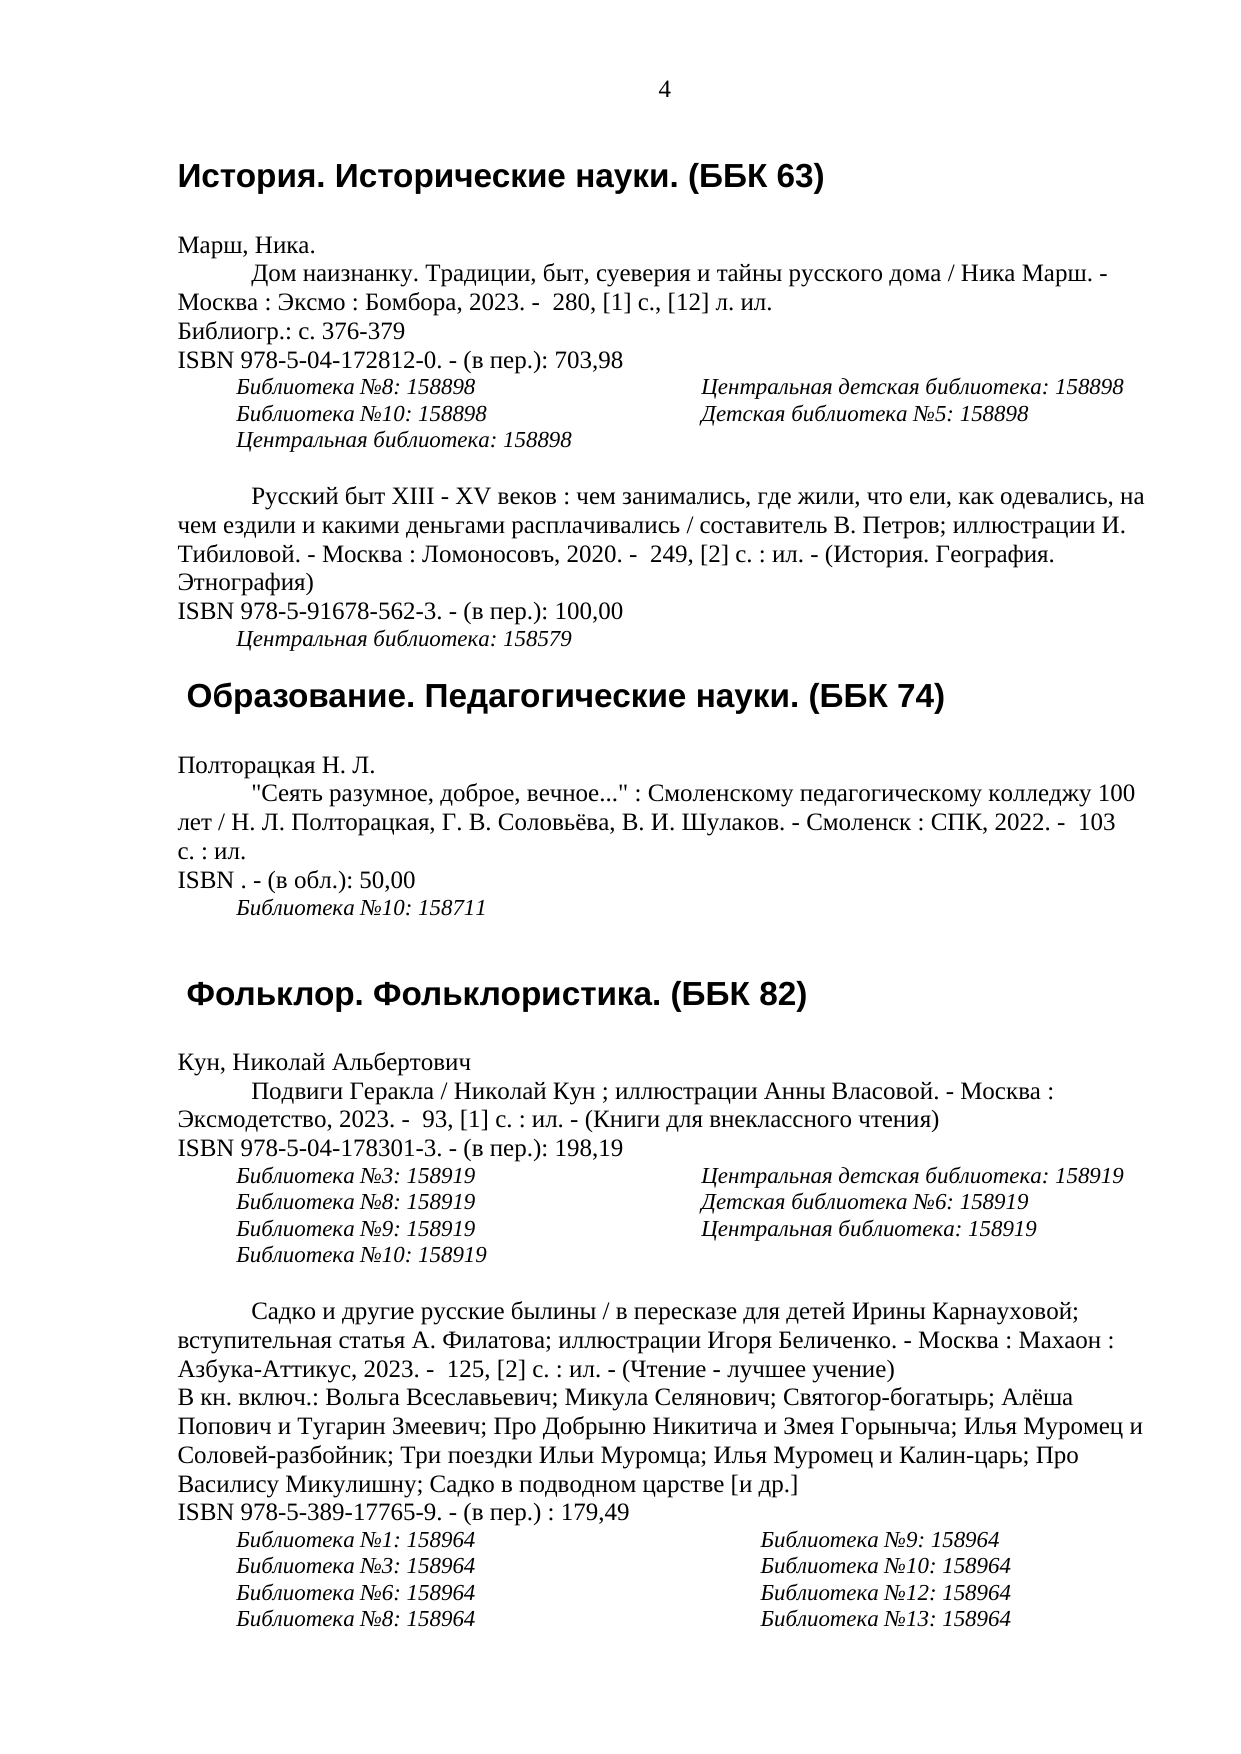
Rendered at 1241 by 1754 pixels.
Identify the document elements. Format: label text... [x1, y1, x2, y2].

text Центральная библиотека: 158579 [177, 625, 1152, 651]
text Центральная библиотека: 158919 [701, 1215, 1152, 1241]
text Садко и другие русские былины / в пересказе для детей Ирины Карнауховой; вступительная статья А. Филатова; иллюстрации Игоря Беличенко. - Москва : Махаон : Азбука-Аттикус, 2023. - 125, [2] c. : ил. - (Чтение - лучшее учение) [177, 1296, 1152, 1382]
text Кун, Николай Альбертович [177, 1047, 1152, 1076]
text Детская библиотека №6: 158919 [701, 1188, 1152, 1215]
text ISBN 978-5-91678-562-3. - (в пер.): 100,00 [177, 596, 1152, 625]
text Библиотека №3: 158964 [177, 1553, 627, 1579]
text ISBN 978-5-04-172812-0. - (в пер.): 703,98 [177, 345, 1152, 373]
text Библиотека №1: 158964 [177, 1526, 627, 1553]
text Полторацкая Н. Л. [177, 750, 1152, 778]
text Подвиги Геракла / Николай Кун ; иллюстрации Анны Власовой. - Москва : Эксмодетство, 2023. - 93, [1] с. : ил. - (Книги для внеклассного чтения) [177, 1076, 1152, 1133]
text Детская библиотека №5: 158898 [701, 400, 1152, 426]
text "Сеять разумное, доброе, вечное..." : Смоленскому педагогическому колледжу 100 лет / Н. Л. Полторацкая, Г. В. Соловьёва, В. И. Шулаков. - Смоленск : СПК, 2022. - 103 с. : ил. [177, 778, 1152, 865]
text Библиотека №13: 158964 [701, 1605, 1152, 1632]
text Библиогр.: с. 376-379 [177, 316, 1152, 345]
subtitle Образование. Педагогические науки. (ББК 74) [177, 676, 1152, 715]
text Библиотека №10: 158964 [701, 1553, 1152, 1579]
subtitle История. Исторические науки. (ББК 63) [177, 156, 1152, 195]
text Центральная библиотека: 158898 [177, 426, 627, 452]
text Русский быт XIII - XV веков : чем занимались, где жили, что ели, как одевались, на чем ездили и какими деньгами расплачивались / составитель В. Петров; иллюстрации И. Тибиловой. - Москва : Ломоносовъ, 2020. - 249, [2] с. : ил. - (История. География. Этнография) [177, 481, 1152, 596]
text Библиотека №8: 158898 [177, 373, 627, 400]
text ISBN 978-5-389-17765-9. - (в пер.) : 179,49 [177, 1497, 1152, 1526]
text В кн. включ.: Вольга Всеславьевич; Микула Селянович; Святогор-богатырь; Алёша Попович и Тугарин Змеевич; Про Добрыню Никитича и Змея Горыныча; Илья Муромец и Соловей-разбойник; Три поездки Ильи Муромца; Илья Муромец и Калин-царь; Про Василису Микулишну; Садко в подводном царстве [и др.] [177, 1382, 1152, 1497]
text Библиотека №10: 158898 [177, 400, 627, 426]
text ISBN . - (в обл.): 50,00 [177, 865, 1152, 893]
text Библиотека №9: 158919 [177, 1215, 627, 1241]
text Центральная детская библиотека: 158919 [701, 1162, 1152, 1188]
text Библиотека №6: 158964 [177, 1579, 627, 1605]
text Библиотека №8: 158919 [177, 1188, 627, 1215]
text Библиотека №10: 158919 [177, 1241, 627, 1267]
text Библиотека №12: 158964 [701, 1579, 1152, 1605]
text ISBN 978-5-04-178301-3. - (в пер.): 198,19 [177, 1133, 1152, 1162]
text Библиотека №9: 158964 [701, 1526, 1152, 1553]
text Центральная детская библиотека: 158898 [701, 373, 1152, 400]
text Дом наизнанку. Традиции, быт, суеверия и тайны русского дома / Ника Марш. - Москва : Эксмо : Бомбора, 2023. - 280, [1] с., [12] л. ил. [177, 258, 1152, 316]
text Библиотека №8: 158964 [177, 1605, 627, 1632]
subtitle Фольклор. Фольклористика. (ББК 82) [177, 974, 1152, 1012]
text Марш, Ника. [177, 230, 1152, 258]
text Библиотека №3: 158919 [177, 1162, 627, 1188]
text Библиотека №10: 158711 [177, 893, 1152, 920]
